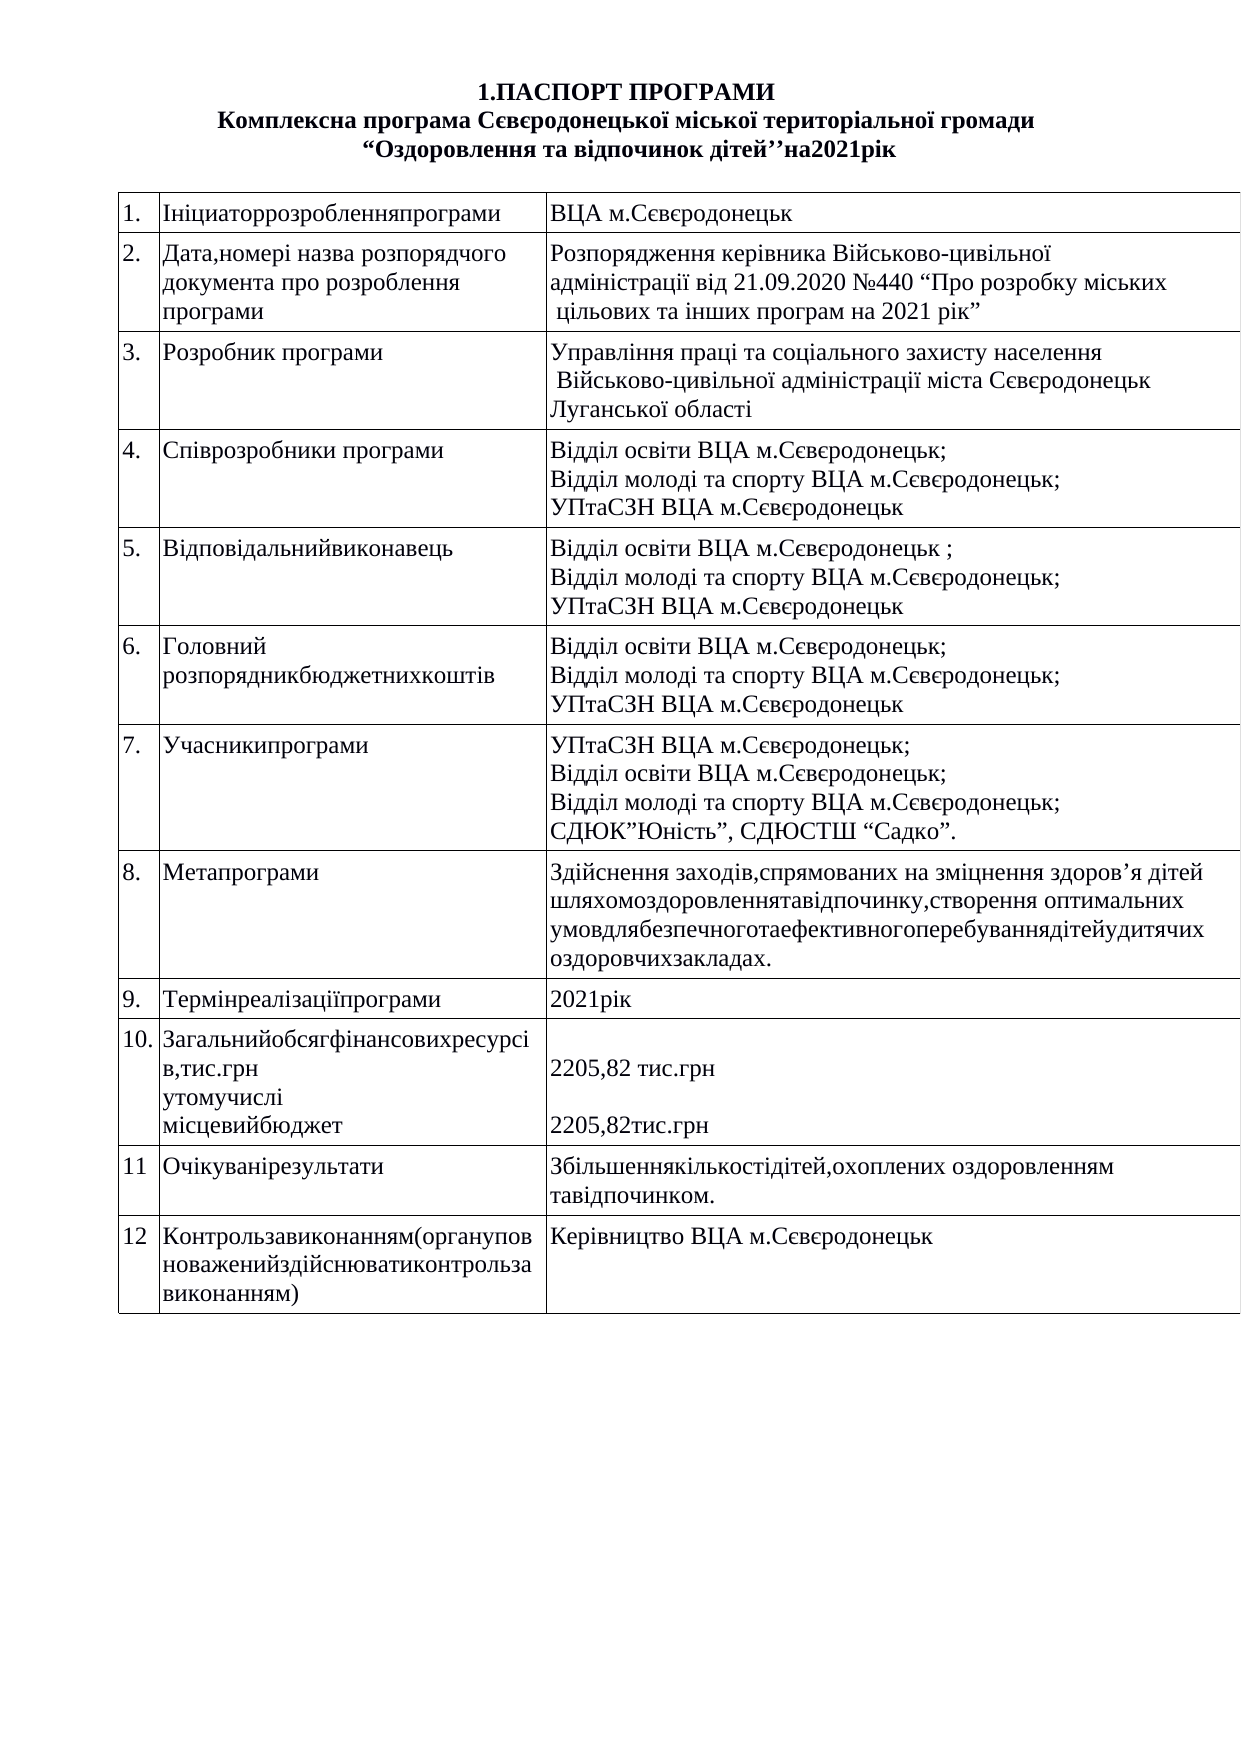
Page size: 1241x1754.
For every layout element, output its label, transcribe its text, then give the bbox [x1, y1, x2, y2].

table_cell Розпорядження керівника Військово-цивільної адміністрації від 21.09.2020 №440 “Про розробку міських цільових та інших програм на 2021 рік” [547, 233, 1240, 331]
table_cell 5. [119, 528, 159, 625]
table_cell Керівництво ВЦА м.Сєвєродонецьк [547, 1216, 1240, 1313]
table_cell 6. [119, 626, 159, 723]
table_cell 2205,82 тис.грн 2205,82тис.грн [547, 1019, 1240, 1145]
table_cell Головний розпорядникбюджетнихкоштів [160, 626, 546, 723]
table_header Ініциаторрозробленняпрограми [160, 193, 546, 232]
table_cell Управління праці та соціального захисту населення Військово-цивільної адміністрації міста Сєвєродонецьк Луганської області [547, 332, 1240, 429]
table_cell Учасникипрограми [160, 725, 546, 850]
table_cell Здійснення заходів,спрямованих на зміцнення здоров’я дітей шляхомоздоровленнятавідпочинку,створення оптимальних умовдлябезпечноготаефективногоперебуваннядітейудитячих оздоровчихзакладах. [547, 851, 1240, 977]
text Комплексна програма Сєвєродонецької міської територіальної громади [118, 105, 1134, 134]
table_cell УПтаСЗН ВЦА м.Сєвєродонецьк; Відділ освіти ВЦА м.Сєвєродонецьк; Відділ молоді та спорту ВЦА м.Сєвєродонецьк; СДЮК”Юність”, СДЮСТШ “Садко”. [547, 725, 1240, 850]
table_cell 12 [119, 1216, 159, 1313]
table_cell 3. [119, 332, 159, 429]
table_cell 4. [119, 430, 159, 527]
table_cell Відділ освіти ВЦА м.Сєвєродонецьк; Відділ молоді та спорту ВЦА м.Сєвєродонецьк; УПтаСЗН ВЦА м.Сєвєродонецьк [547, 430, 1240, 527]
table_header 1. [119, 193, 159, 232]
table_cell Загальнийобсягфінансовихресурсів,тис.грн утомучислі місцевийбюджет [160, 1019, 546, 1145]
table_cell Очікуванірезультати [160, 1146, 546, 1214]
table_cell Дата,номері назва розпорядчого документа про розроблення програми [160, 233, 546, 331]
table_header ВЦА м.Сєвєродонецьк [547, 193, 1240, 232]
table_cell Метапрограми [160, 851, 546, 977]
table_cell Відповідальнийвиконавець [160, 528, 546, 625]
table_cell Відділ освіти ВЦА м.Сєвєродонецьк ; Відділ молоді та спорту ВЦА м.Сєвєродонецьк; УПтаСЗН ВЦА м.Сєвєродонецьк [547, 528, 1240, 625]
table_cell 2021рік [547, 979, 1240, 1018]
table_cell Розробник програми [160, 332, 546, 429]
table_cell Відділ освіти ВЦА м.Сєвєродонецьк; Відділ молоді та спорту ВЦА м.Сєвєродонецьк; УПтаСЗН ВЦА м.Сєвєродонецьк [547, 626, 1240, 723]
table_cell Збільшеннякількостідітей,охоплених оздоровленням тавідпочинком. [547, 1146, 1240, 1214]
text “Оздоровлення та відпочинок дітейʼʼна2021рік [118, 134, 1134, 163]
table_cell 9. [119, 979, 159, 1018]
table_cell 2. [119, 233, 159, 331]
table_cell 10. [119, 1019, 159, 1145]
table_cell Співрозробники програми [160, 430, 546, 527]
table_cell 8. [119, 851, 159, 977]
text 1.ПАСПОРТ ПРОГРАМИ [118, 77, 1134, 105]
table_cell 11 [119, 1146, 159, 1214]
table_cell 7. [119, 725, 159, 850]
table_cell Контрользавиконанням(органуповноваженийздійснюватиконтрользавиконанням) [160, 1216, 546, 1313]
table_cell Термінреалізаціїпрограми [160, 979, 546, 1018]
